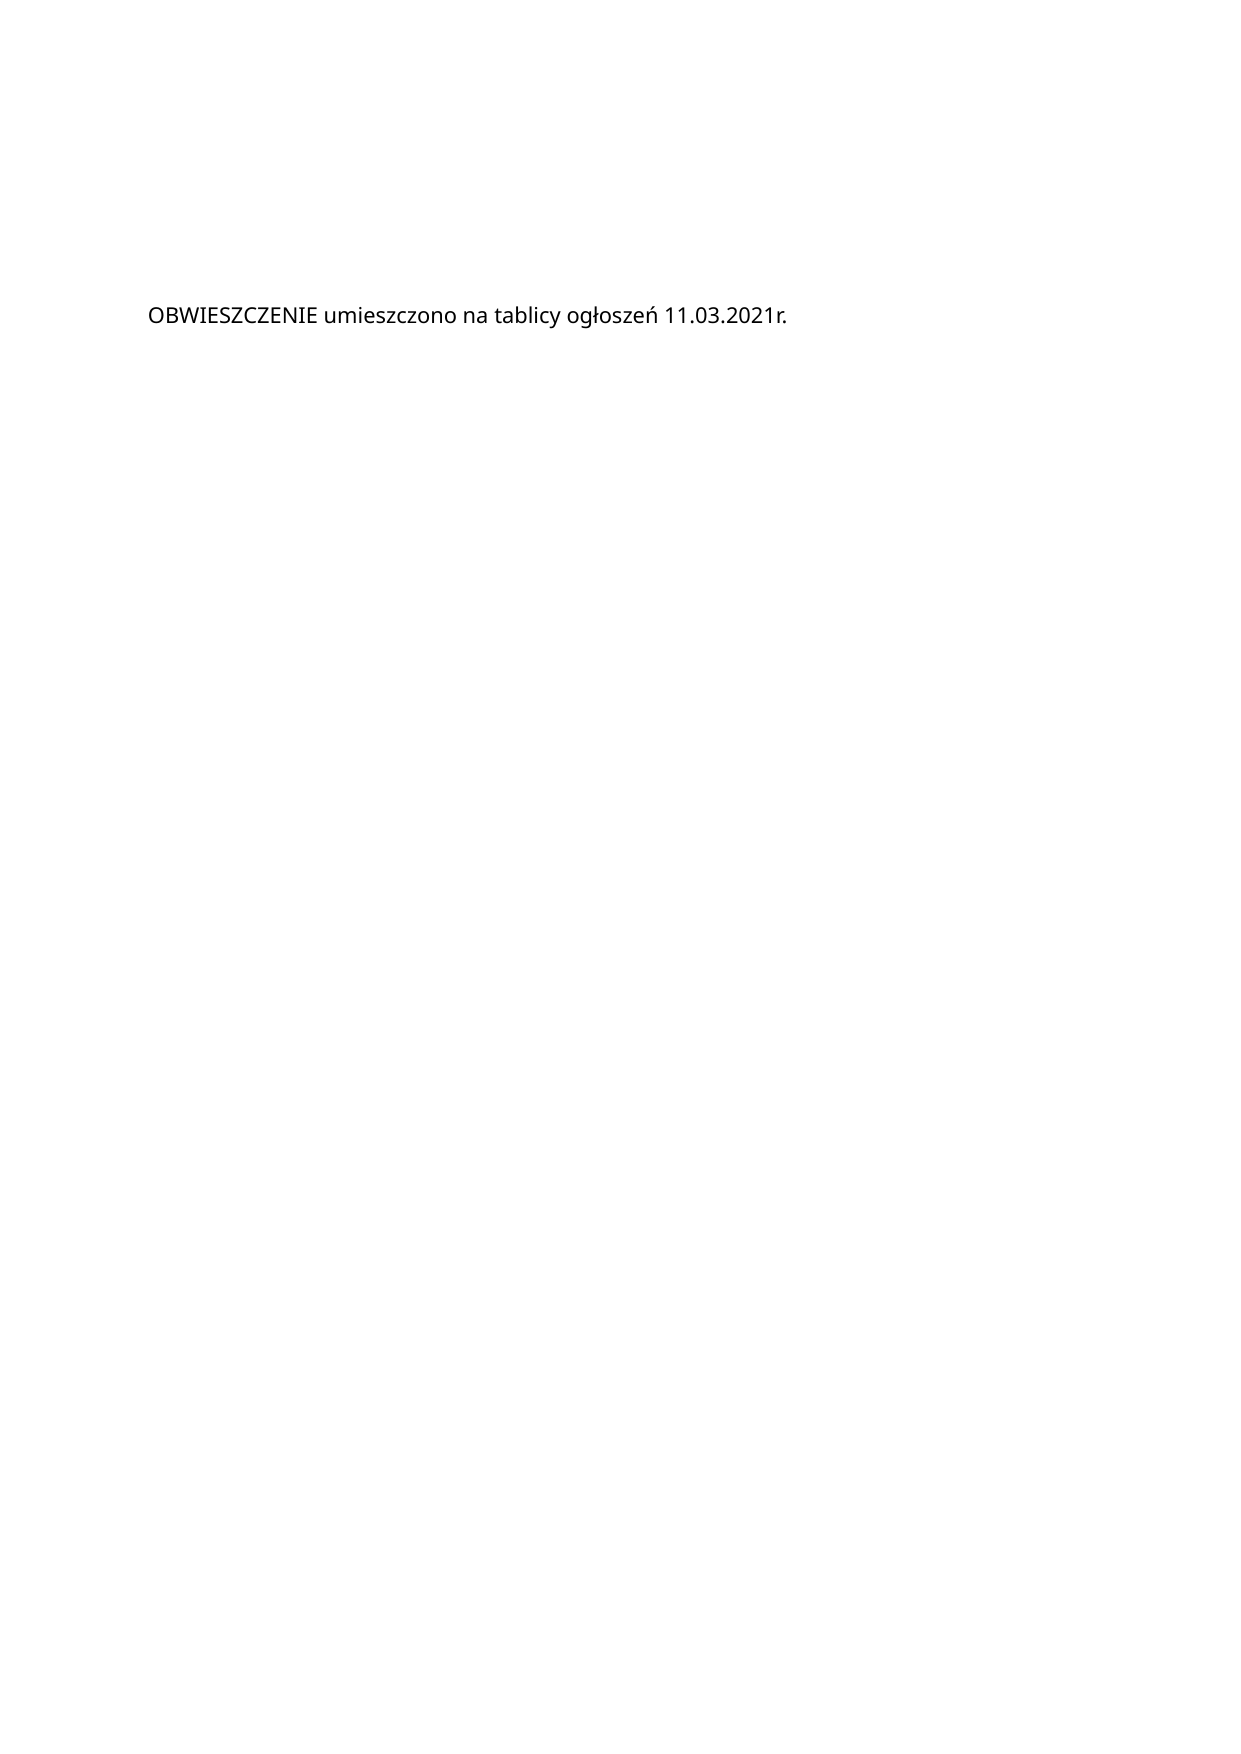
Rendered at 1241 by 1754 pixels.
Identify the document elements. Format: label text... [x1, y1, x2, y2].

text OBWIESZCZENIE umieszczono na tablicy ogłoszeń 11.03.2021r. [148, 299, 1092, 329]
